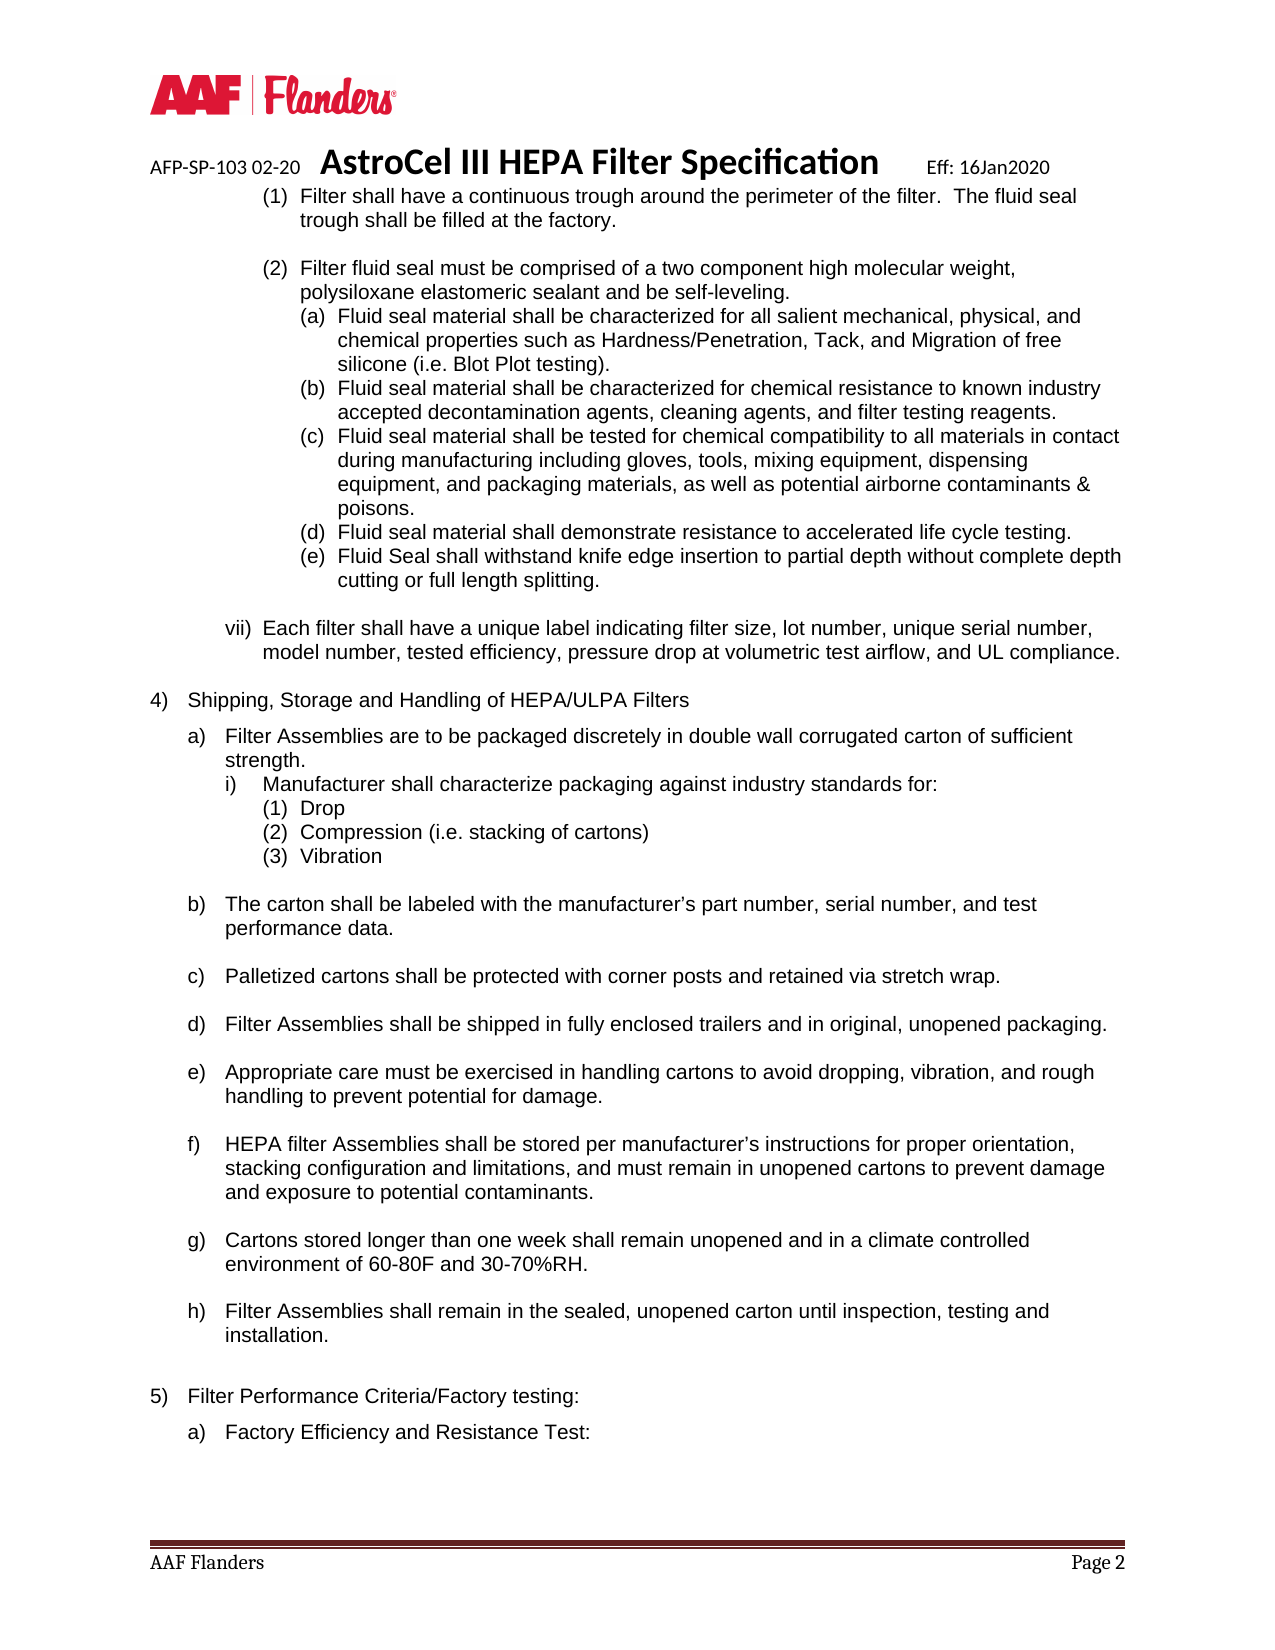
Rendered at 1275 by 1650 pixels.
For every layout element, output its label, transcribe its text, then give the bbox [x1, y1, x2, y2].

list Palletized cartons shall be protected with corner posts and retained via stretch wrap. [187, 964, 1125, 1012]
list Fluid seal material shall be characterized for all salient mechanical, physical, and chemical properties such as Hardness/Penetration, Tack, and Migration of free silicone (i.e. Blot Plot testing). [300, 304, 1125, 376]
list Appropriate care must be exercised in handling cartons to avoid dropping, vibration, and rough handling to prevent potential for damage. [187, 1060, 1125, 1108]
list Compression (i.e. stacking of cartons) [262, 820, 1125, 844]
list Vibration [262, 844, 1125, 892]
list Fluid seal material shall be tested for chemical compatibility to all materials in contact during manufacturing including gloves, tools, mixing equipment, dispensing equipment, and packaging materials, as well as potential airborne contaminants & poisons. [300, 424, 1125, 519]
list Filter Performance Criteria/Factory testing: [150, 1384, 1125, 1408]
list Filter fluid seal must be comprised of a two component high molecular weight, polysiloxane elastomeric sealant and be self-leveling. [262, 256, 1125, 304]
picture [150, 75, 397, 115]
list Factory Efficiency and Resistance Test: [187, 1420, 1125, 1444]
list The carton shall be labeled with the manufacturer’s part number, serial number, and test performance data. [187, 892, 1125, 964]
list Drop [262, 796, 1125, 820]
list Filter Assemblies shall remain in the sealed, unopened carton until inspection, testing and installation. [187, 1299, 1125, 1347]
list Shipping, Storage and Handling of HEPA/ULPA Filters [150, 687, 1125, 711]
list Filter Assemblies are to be packaged discretely in double wall corrugated carton of sufficient strength. [187, 724, 1125, 772]
list Cartons stored longer than one week shall remain unopened and in a climate controlled environment of 60-80F and 30-70%RH. [187, 1227, 1125, 1275]
list Each filter shall have a unique label indicating filter size, lot number, unique serial number, model number, tested efficiency, pressure drop at volumetric test airflow, and UL compliance. [225, 616, 1125, 687]
list HEPA filter Assemblies shall be stored per manufacturer’s instructions for proper orientation, stacking configuration and limitations, and must remain in unopened cartons to prevent damage and exposure to potential contaminants. [187, 1132, 1125, 1203]
list Fluid seal material shall be characterized for chemical resistance to known industry accepted decontamination agents, cleaning agents, and filter testing reagents. [300, 376, 1125, 424]
list Filter shall have a continuous trough around the perimeter of the filter. The fluid seal trough shall be filled at the factory. [262, 184, 1125, 256]
list Fluid Seal shall withstand knife edge insertion to partial depth without complete depth cutting or full length splitting. [300, 543, 1125, 616]
list Filter Assemblies shall be shipped in fully enclosed trailers and in original, unopened packaging. [187, 1012, 1125, 1036]
list Fluid seal material shall demonstrate resistance to accelerated life cycle testing. [300, 519, 1125, 543]
list Manufacturer shall characterize packaging against industry standards for: [225, 772, 1125, 796]
